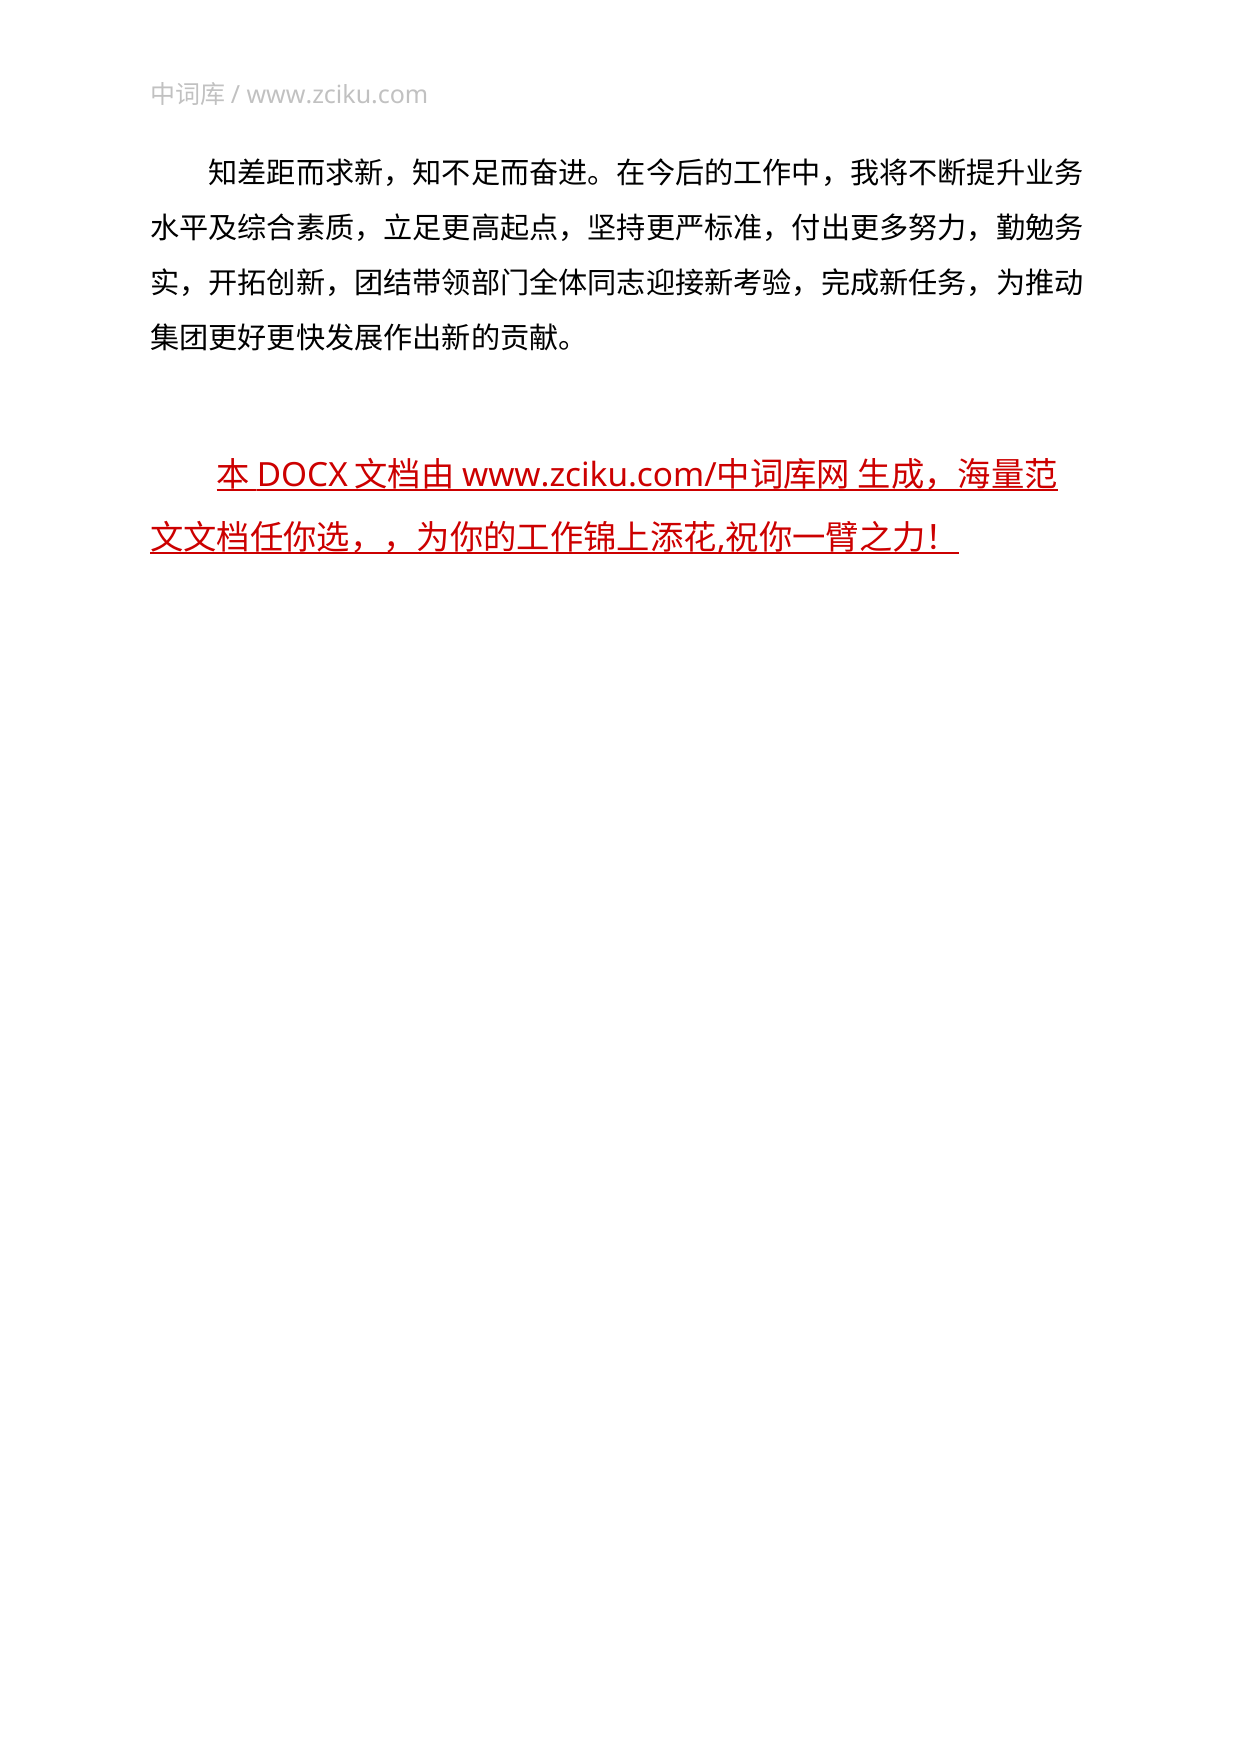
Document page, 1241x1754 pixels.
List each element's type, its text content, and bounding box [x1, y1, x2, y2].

text 知差距而求新，知不足而奋进。在今后的工作中，我将不断提升业务水平及综合素质，立足更高起点，坚持更严标准，付出更多努力，勤勉务实，开拓创新，团结带领部门全体同志迎接新考验，完成新任务，为推动集团更好更快发展作出新的贡献。 [150, 150, 1090, 357]
text 本DOCX文档由 www.zciku.com/中词库网 生成，海量范文文档任你选，，为你的工作锦上添花,祝你一臂之力！ [150, 448, 1090, 559]
